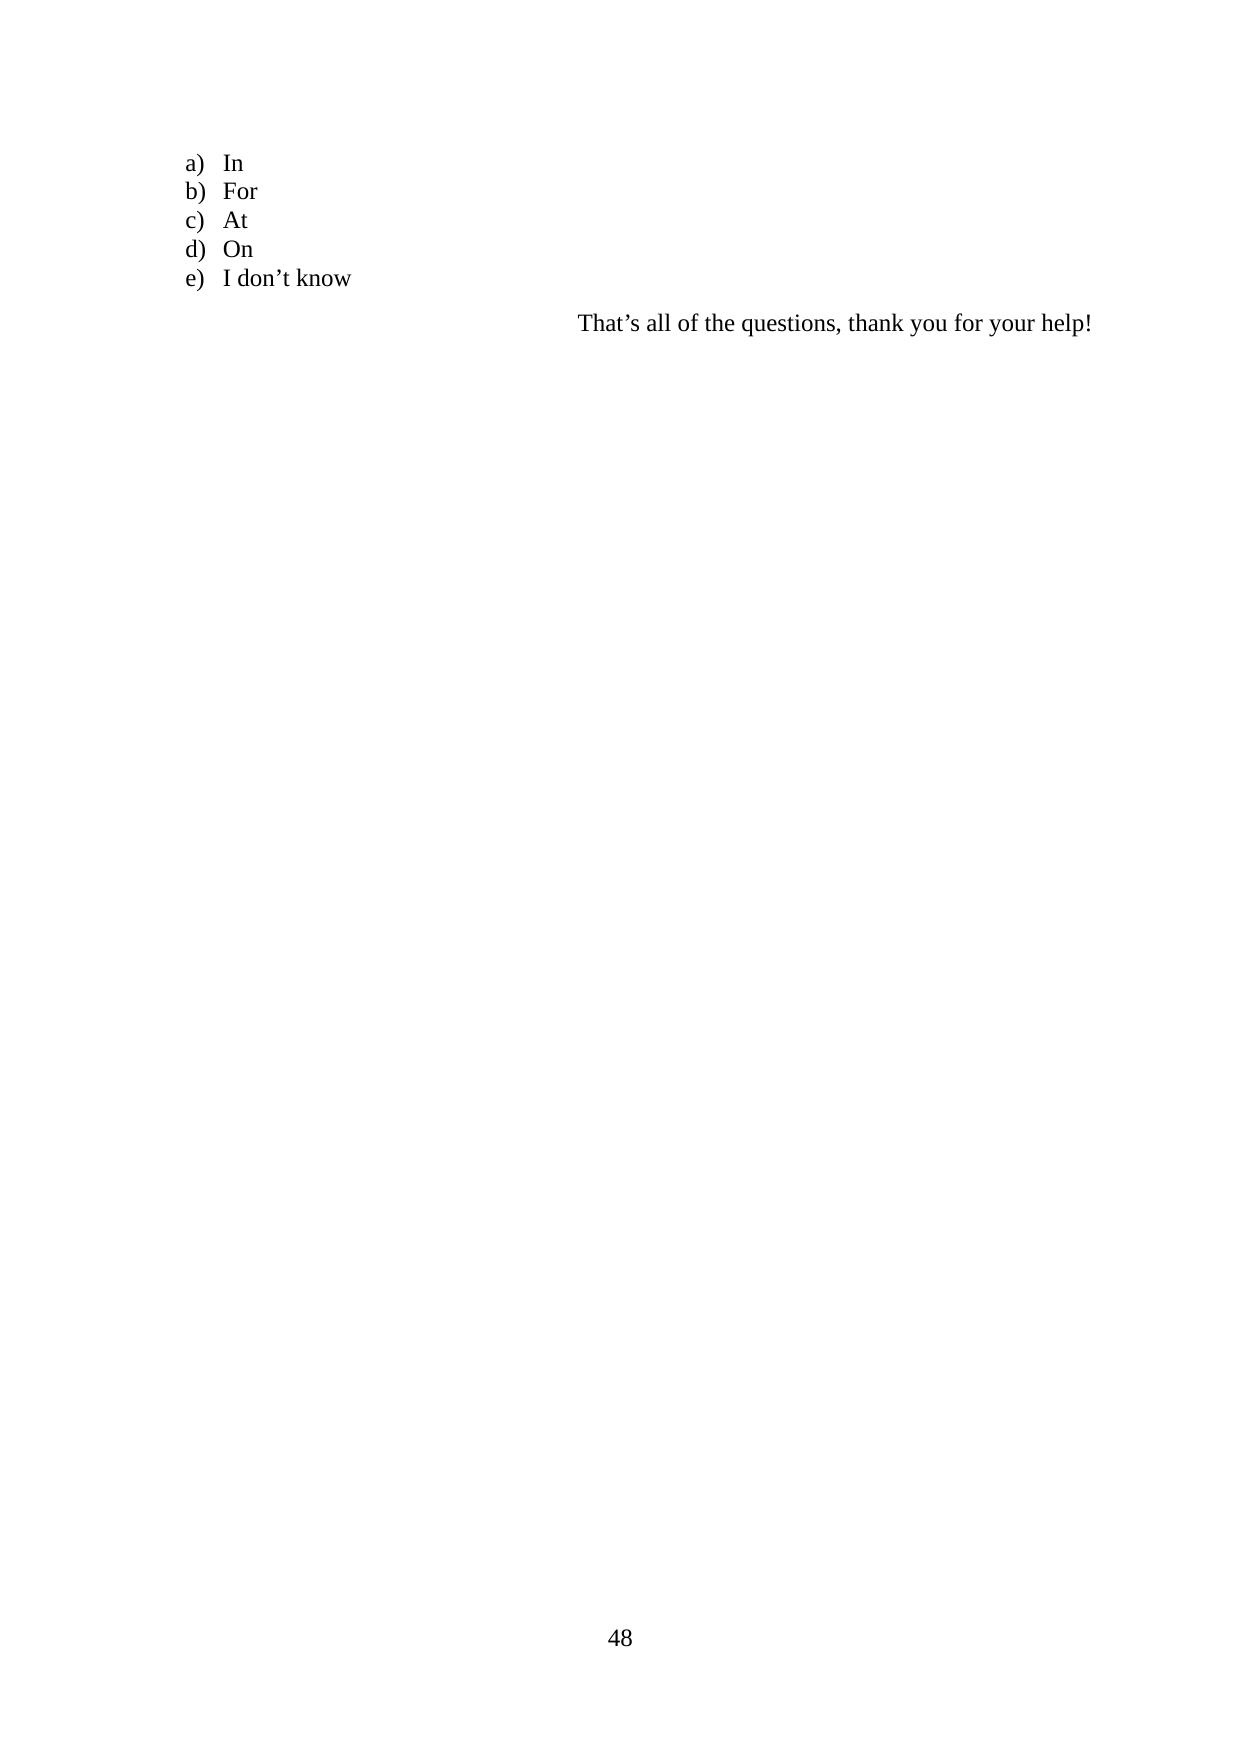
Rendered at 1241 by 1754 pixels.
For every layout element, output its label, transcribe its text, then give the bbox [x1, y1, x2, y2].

list In [185, 148, 1093, 176]
list On [185, 234, 1093, 263]
text That’s all of the questions, thank you for your help! [148, 308, 1093, 337]
list At [185, 205, 1093, 234]
list I don’t know [185, 263, 1093, 291]
list For [185, 176, 1093, 205]
